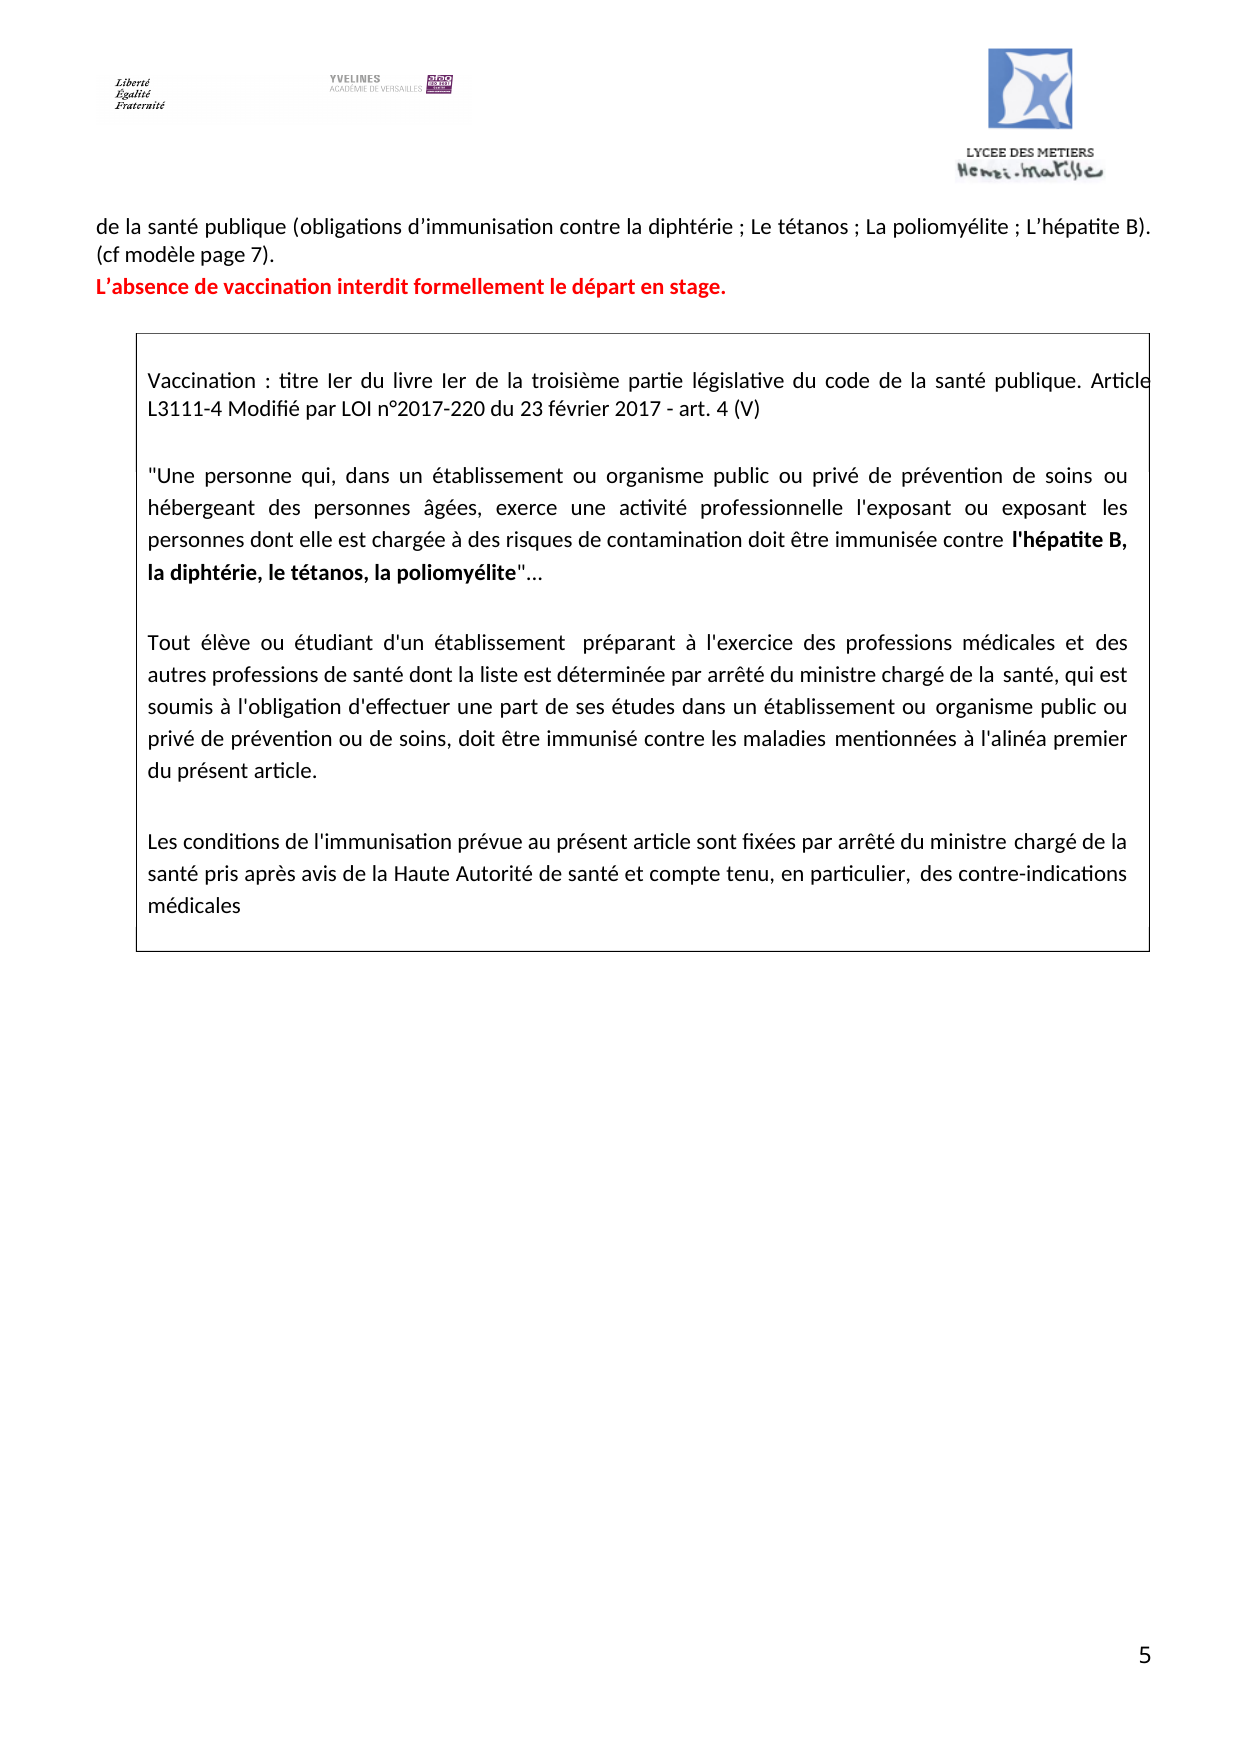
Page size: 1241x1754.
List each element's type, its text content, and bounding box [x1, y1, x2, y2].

text "Une personne qui, dans un établissement ou organisme public ou privé de prévention de soins ou hébergeant des personnes âgées, exerce une activité professionnelle l'exposant ou exposant les personnes dont elle est chargée à des risques de contamination doit être immunisée contre l'hépatite B, la diphtérie, le tétanos, la poliomyélite"... [147, 461, 1128, 586]
text Tout élève ou étudiant d'un établissement préparant à l'exercice des professions médicales et des autres professions de santé dont la liste est déterminée par arrêté du ministre chargé de la santé, qui est soumis à l'obligation d'effectuer une part de ses études dans un établissement ou organisme public ou privé de prévention ou de soins, doit être immunisé contre les maladies mentionnées à l'alinéa premier du présent article. [147, 628, 1128, 784]
text L’absence de vaccination interdit formellement le départ en stage. [96, 272, 1151, 300]
text Vaccination : titre Ier du livre Ier de la troisième partie législative du code de la santé publique. Article L3111-4 Modifié par LOI n°2017-220 du 23 février 2017 - art. 4 (V) [147, 366, 1151, 422]
picture [934, 21, 1127, 199]
picture [95, 75, 473, 125]
text Les conditions de l'immunisation prévue au présent article sont fixées par arrêté du ministre chargé de la santé pris après avis de la Haute Autorité de santé et compte tenu, en particulier, des contre-indications médicales [147, 827, 1127, 919]
